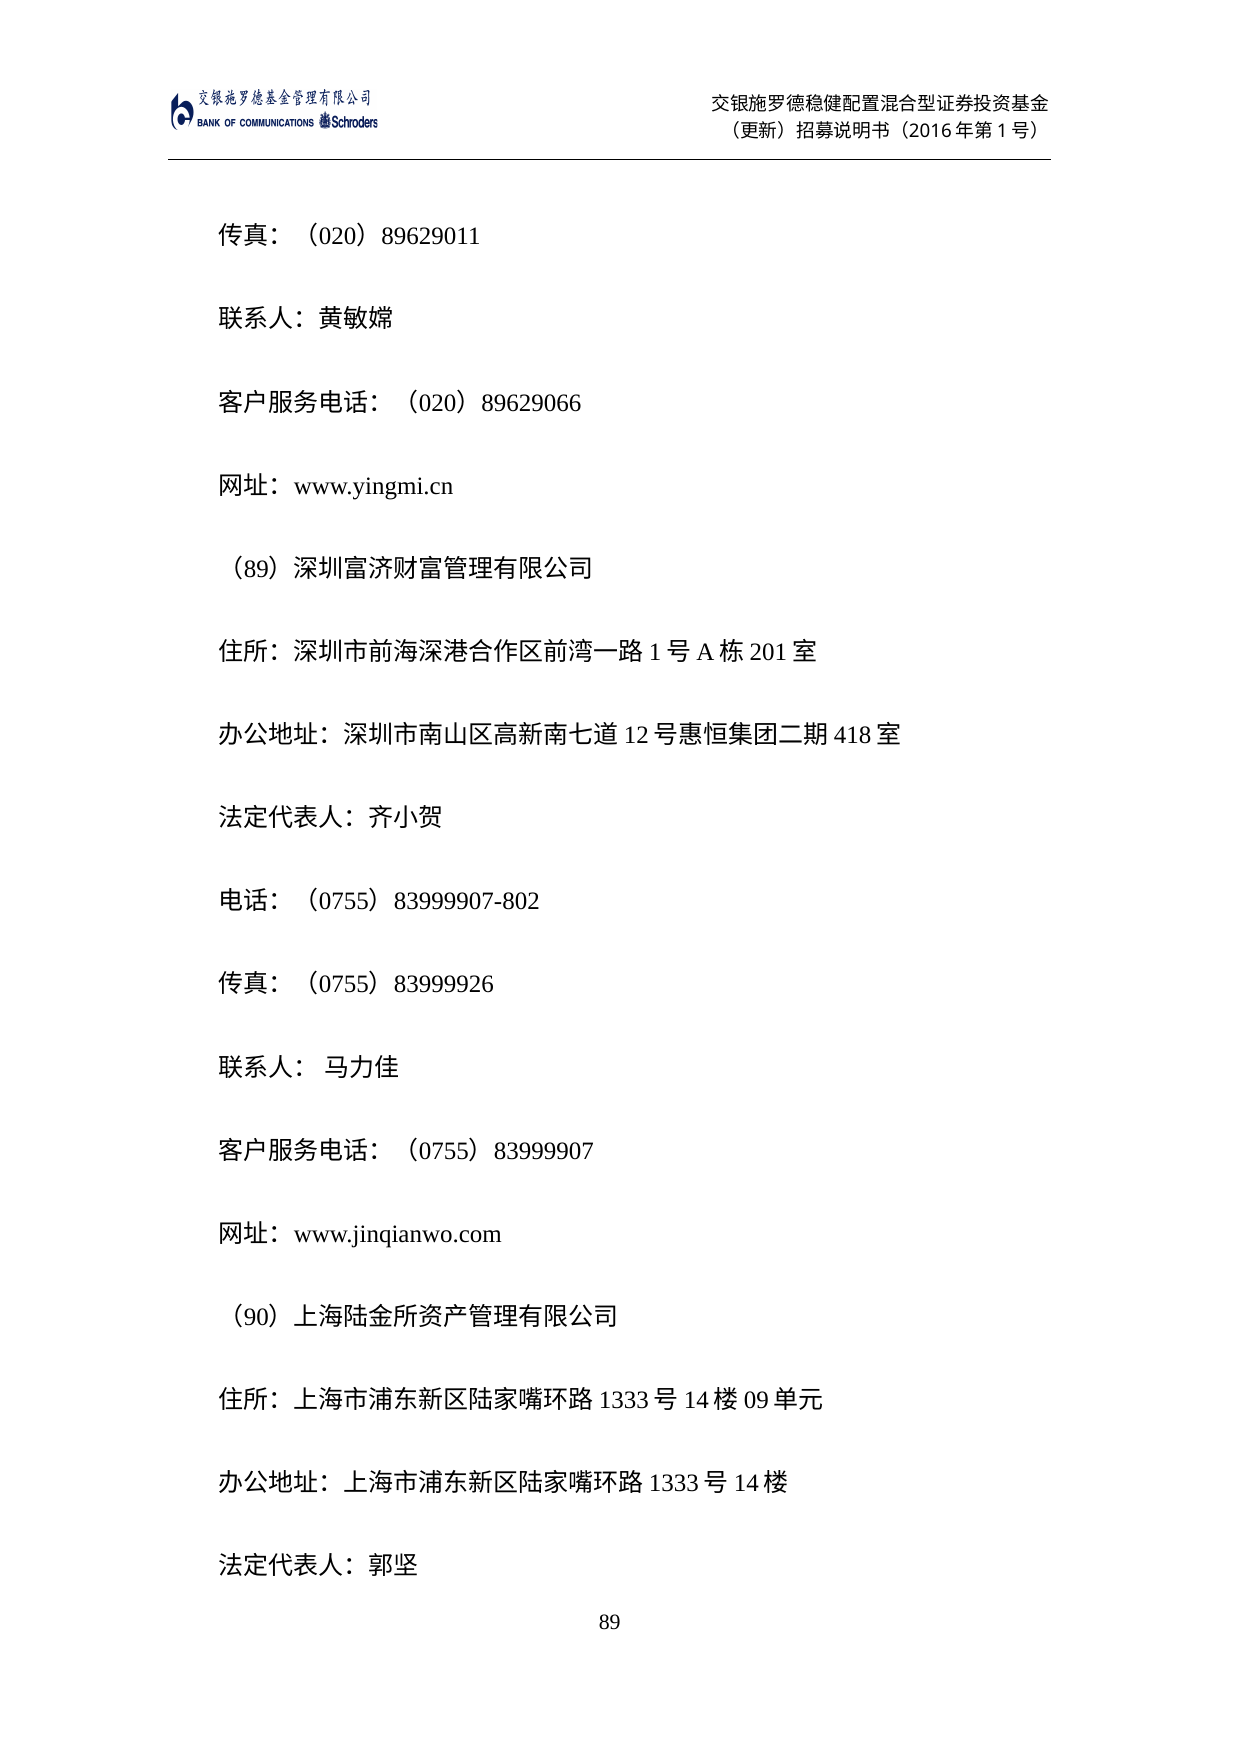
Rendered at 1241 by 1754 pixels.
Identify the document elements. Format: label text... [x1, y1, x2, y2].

text 客户服务电话：（020）89629066 [169, 368, 1050, 433]
text 法定代表人：郭坚 [169, 1531, 1050, 1596]
text 客户服务电话：（0755）83999907 [169, 1116, 1050, 1181]
text 传真：（020）89629011 [169, 201, 1050, 266]
text （89）深圳富济财富管理有限公司 [169, 534, 1050, 599]
text 住所：上海市浦东新区陆家嘴环路1333号14楼09单元 [169, 1365, 1050, 1430]
text 办公地址：深圳市南山区高新南七道12号惠恒集团二期418室 [169, 700, 1050, 765]
text 网址：www.jinqianwo.com [169, 1199, 1050, 1264]
text 住所：深圳市前海深港合作区前湾一路1号A栋201室 [169, 617, 1050, 682]
text 联系人： 马力佳 [169, 1033, 1050, 1098]
text 法定代表人：齐小贺 [169, 783, 1050, 848]
text 办公地址：上海市浦东新区陆家嘴环路1333号14楼 [169, 1448, 1050, 1513]
text 联系人：黄敏嫦 [169, 284, 1050, 349]
picture [171, 89, 378, 130]
text 传真：（0755）83999926 [169, 949, 1050, 1014]
text （90）上海陆金所资产管理有限公司 [169, 1282, 1050, 1347]
text 网址：www.yingmi.cn [169, 451, 1050, 516]
text 电话：（0755）83999907-802 [169, 866, 1050, 931]
